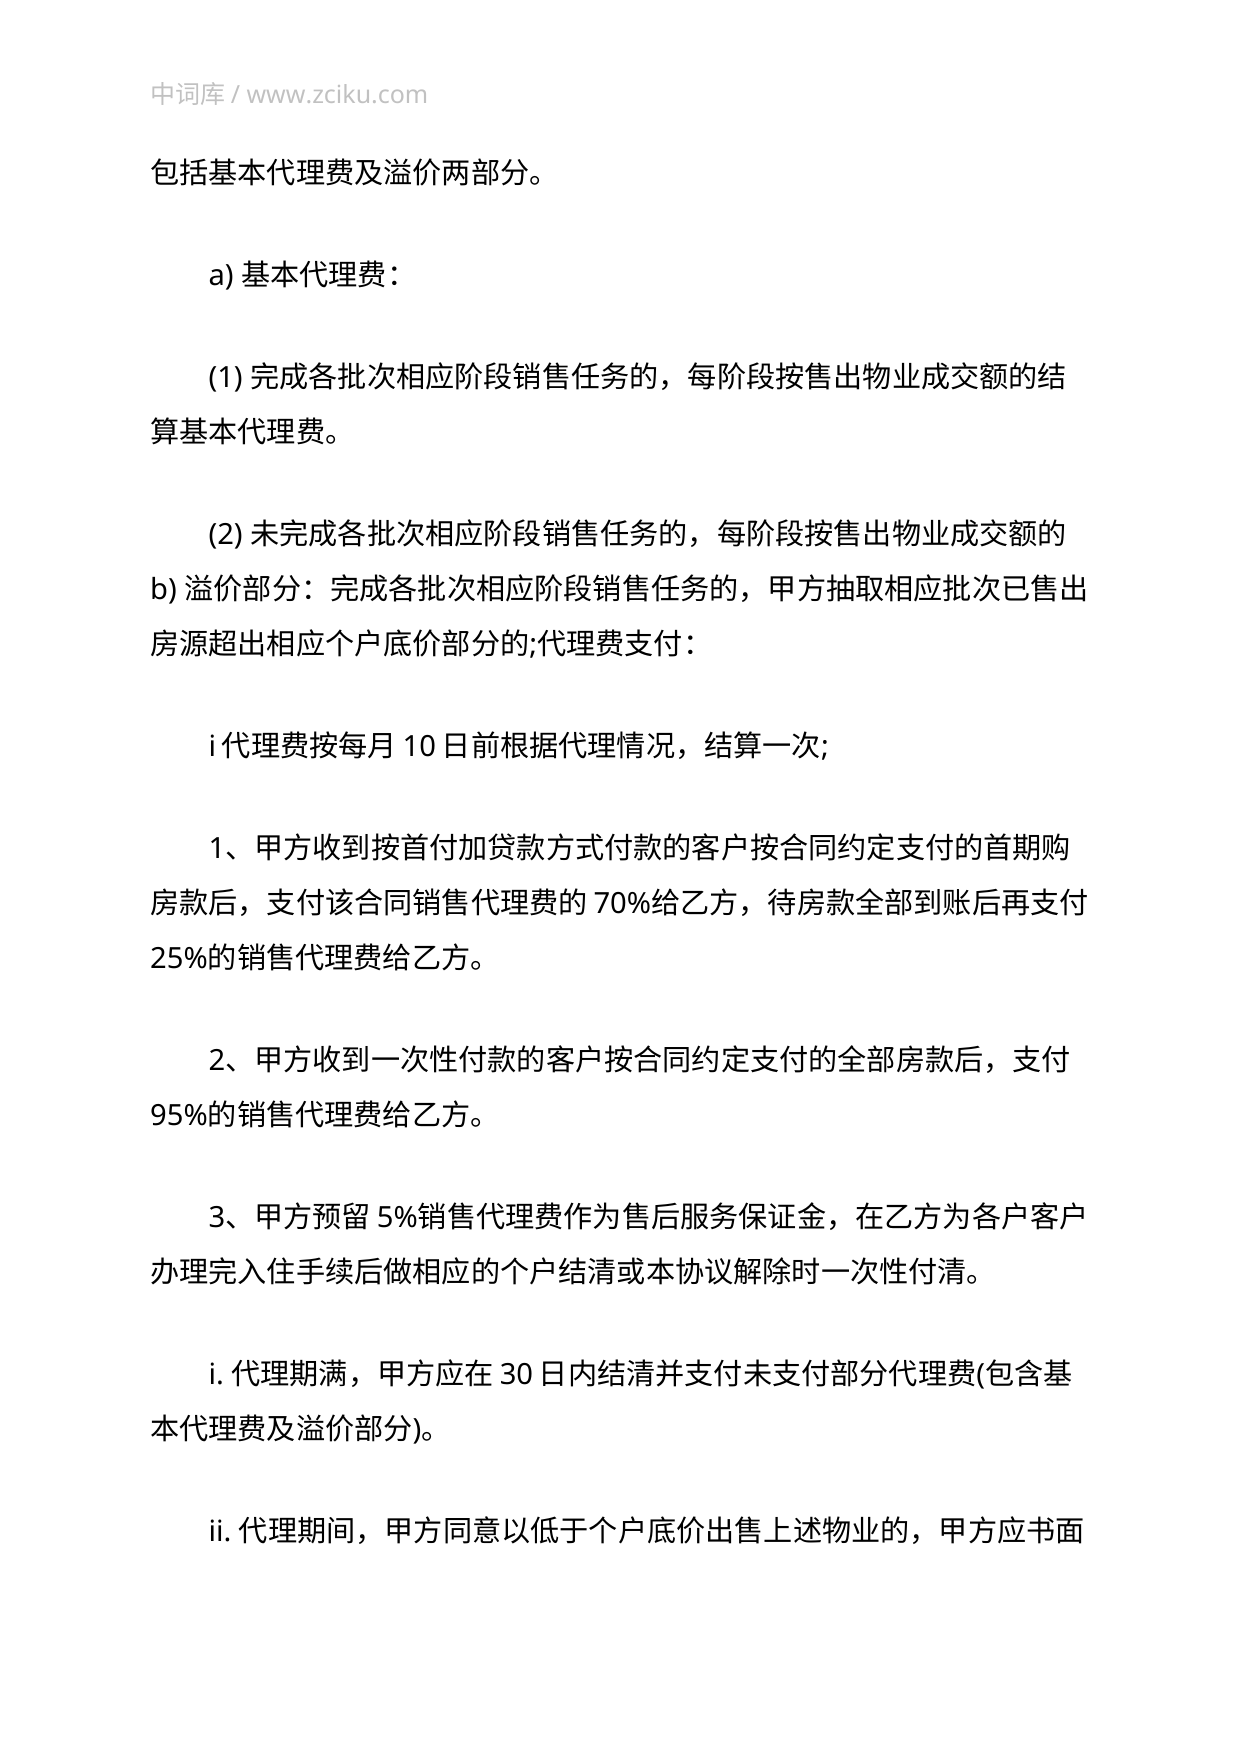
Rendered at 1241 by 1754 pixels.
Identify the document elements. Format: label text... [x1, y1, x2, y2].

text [150, 1507, 1090, 1549]
text 2、甲方收到一次性付款的客户按合同约定支付的全部房款后，支付95%的销售代理费给乙方。 [150, 1036, 1090, 1134]
text i. 代理期满，甲方应在30日内结清并支付未支付部分代理费(包含基本代理费及溢价部分)。 [150, 1350, 1090, 1448]
text 3、甲方预留5%销售代理费作为售后服务保证金，在乙方为各户客户办理完入住手续后做相应的个户结清或本协议解除时一次性付清。 [150, 1193, 1090, 1291]
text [150, 150, 1090, 192]
text a) 基本代理费： [150, 252, 1090, 294]
text (1) 完成各批次相应阶段销售任务的，每阶段按售出物业成交额的结算基本代理费。 [150, 354, 1090, 451]
text 1、甲方收到按首付加贷款方式付款的客户按合同约定支付的首期购房款后，支付该合同销售代理费的70%给乙方，待房款全部到账后再支付25%的销售代理费给乙方。 [150, 824, 1090, 977]
text i代理费按每月10日前根据代理情况，结算一次; [150, 722, 1090, 765]
text (2) 未完成各批次相应阶段销售任务的，每阶段按售出物业成交额的 b) 溢价部分：完成各批次相应阶段销售任务的，甲方抽取相应批次已售出房源超出相应个户底价部分的;代理费支付： [150, 511, 1090, 663]
